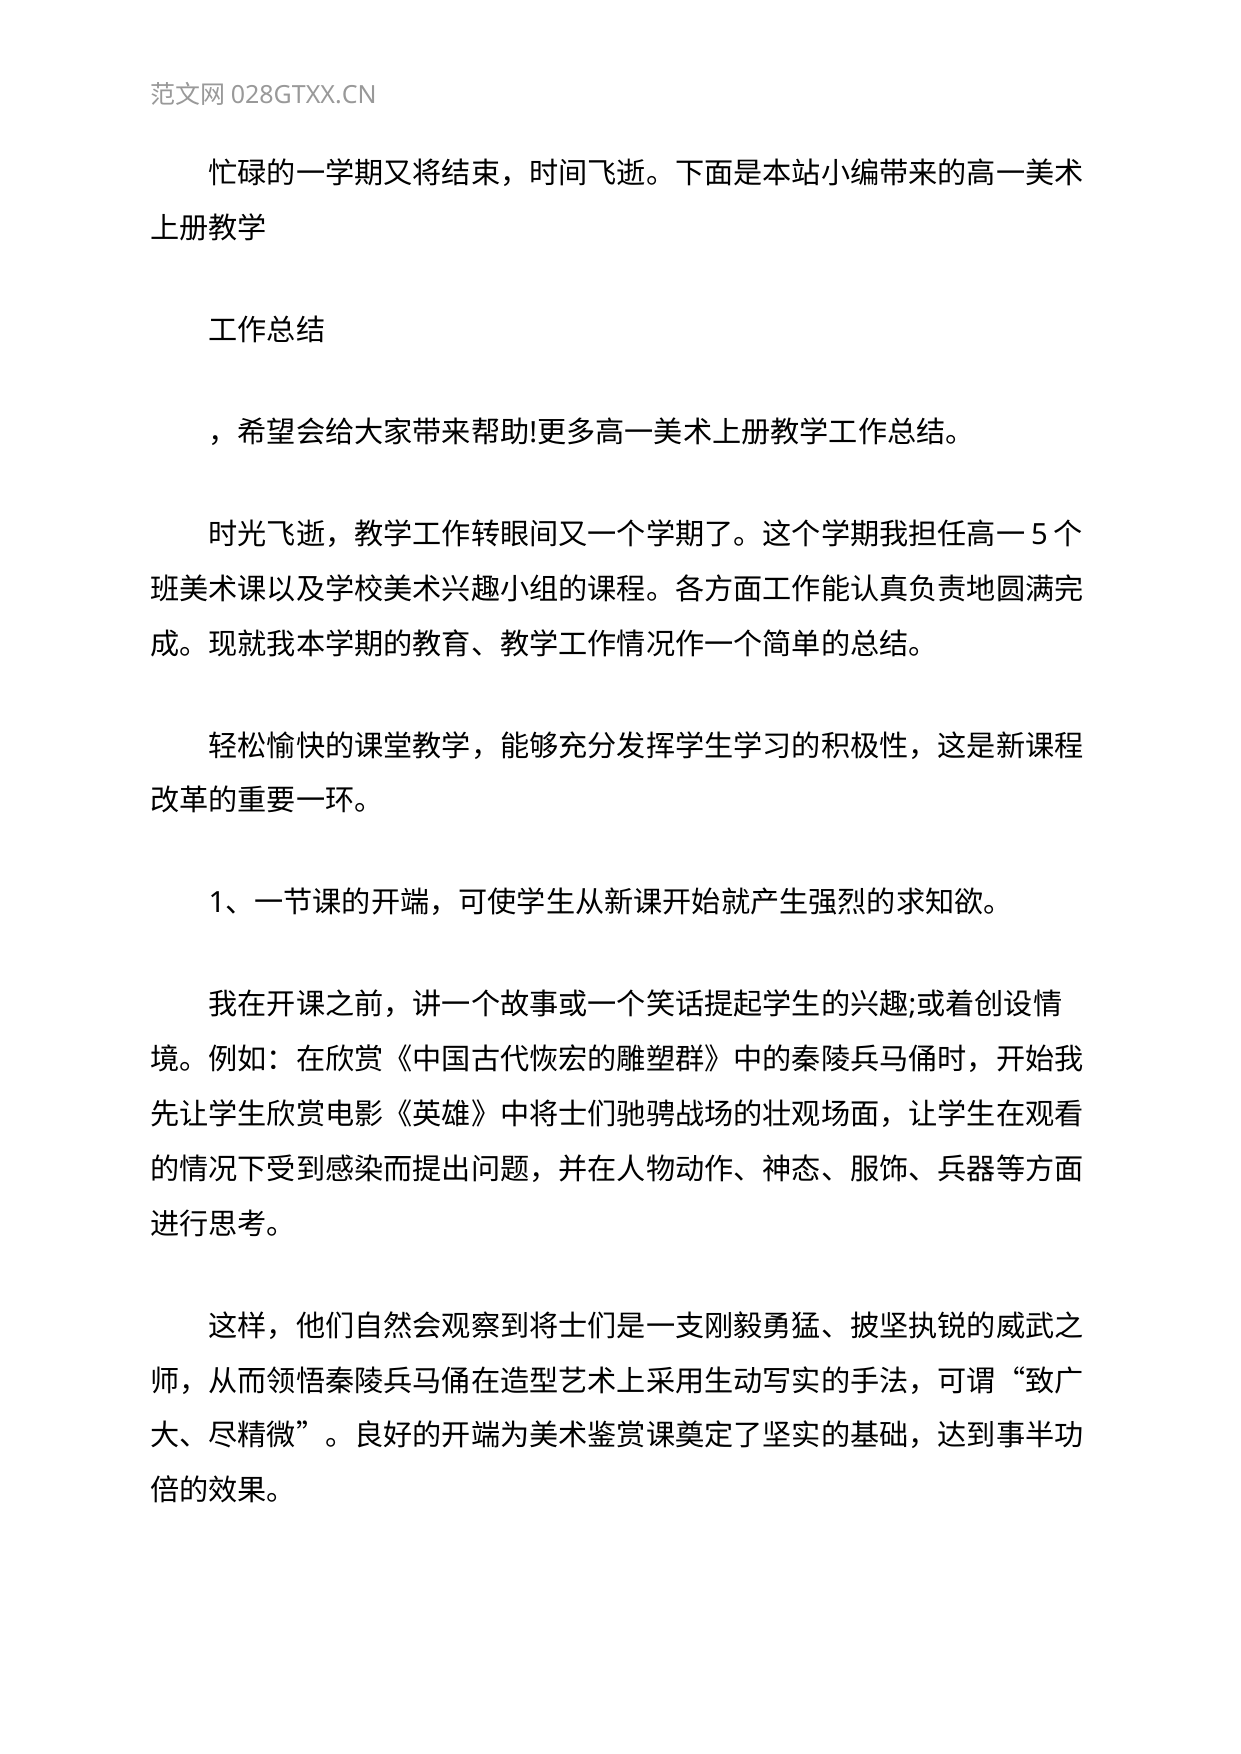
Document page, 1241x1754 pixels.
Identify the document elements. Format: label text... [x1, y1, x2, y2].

text ，希望会给大家带来帮助!更多高一美术上册教学工作总结。 [150, 408, 1090, 451]
text 1、一节课的开端，可使学生从新课开始就产生强烈的求知欲。 [150, 879, 1090, 921]
text 我在开课之前，讲一个故事或一个笑话提起学生的兴趣;或着创设情境。例如：在欣赏《中国古代恢宏的雕塑群》中的秦陵兵马俑时，开始我先让学生欣赏电影《英雄》中将士们驰骋战场的壮观场面，让学生在观看的情况下受到感染而提出问题，并在人物动作、神态、服饰、兵器等方面进行思考。 [150, 981, 1090, 1243]
text 这样，他们自然会观察到将士们是一支刚毅勇猛、披坚执锐的威武之师，从而领悟秦陵兵马俑在造型艺术上采用生动写实的手法，可谓“致广大、尽精微”。良好的开端为美术鉴赏课奠定了坚实的基础，达到事半功倍的效果。 [150, 1302, 1090, 1509]
text 时光飞逝，教学工作转眼间又一个学期了。这个学期我担任高一5个班美术课以及学校美术兴趣小组的课程。各方面工作能认真负责地圆满完成。现就我本学期的教育、教学工作情况作一个简单的总结。 [150, 510, 1090, 663]
text 轻松愉快的课堂教学，能够充分发挥学生学习的积极性，这是新课程改革的重要一环。 [150, 722, 1090, 819]
text 工作总结 [150, 307, 1090, 349]
text 忙碌的一学期又将结束，时间飞逝。下面是本站小编带来的高一美术上册教学 [150, 150, 1090, 247]
